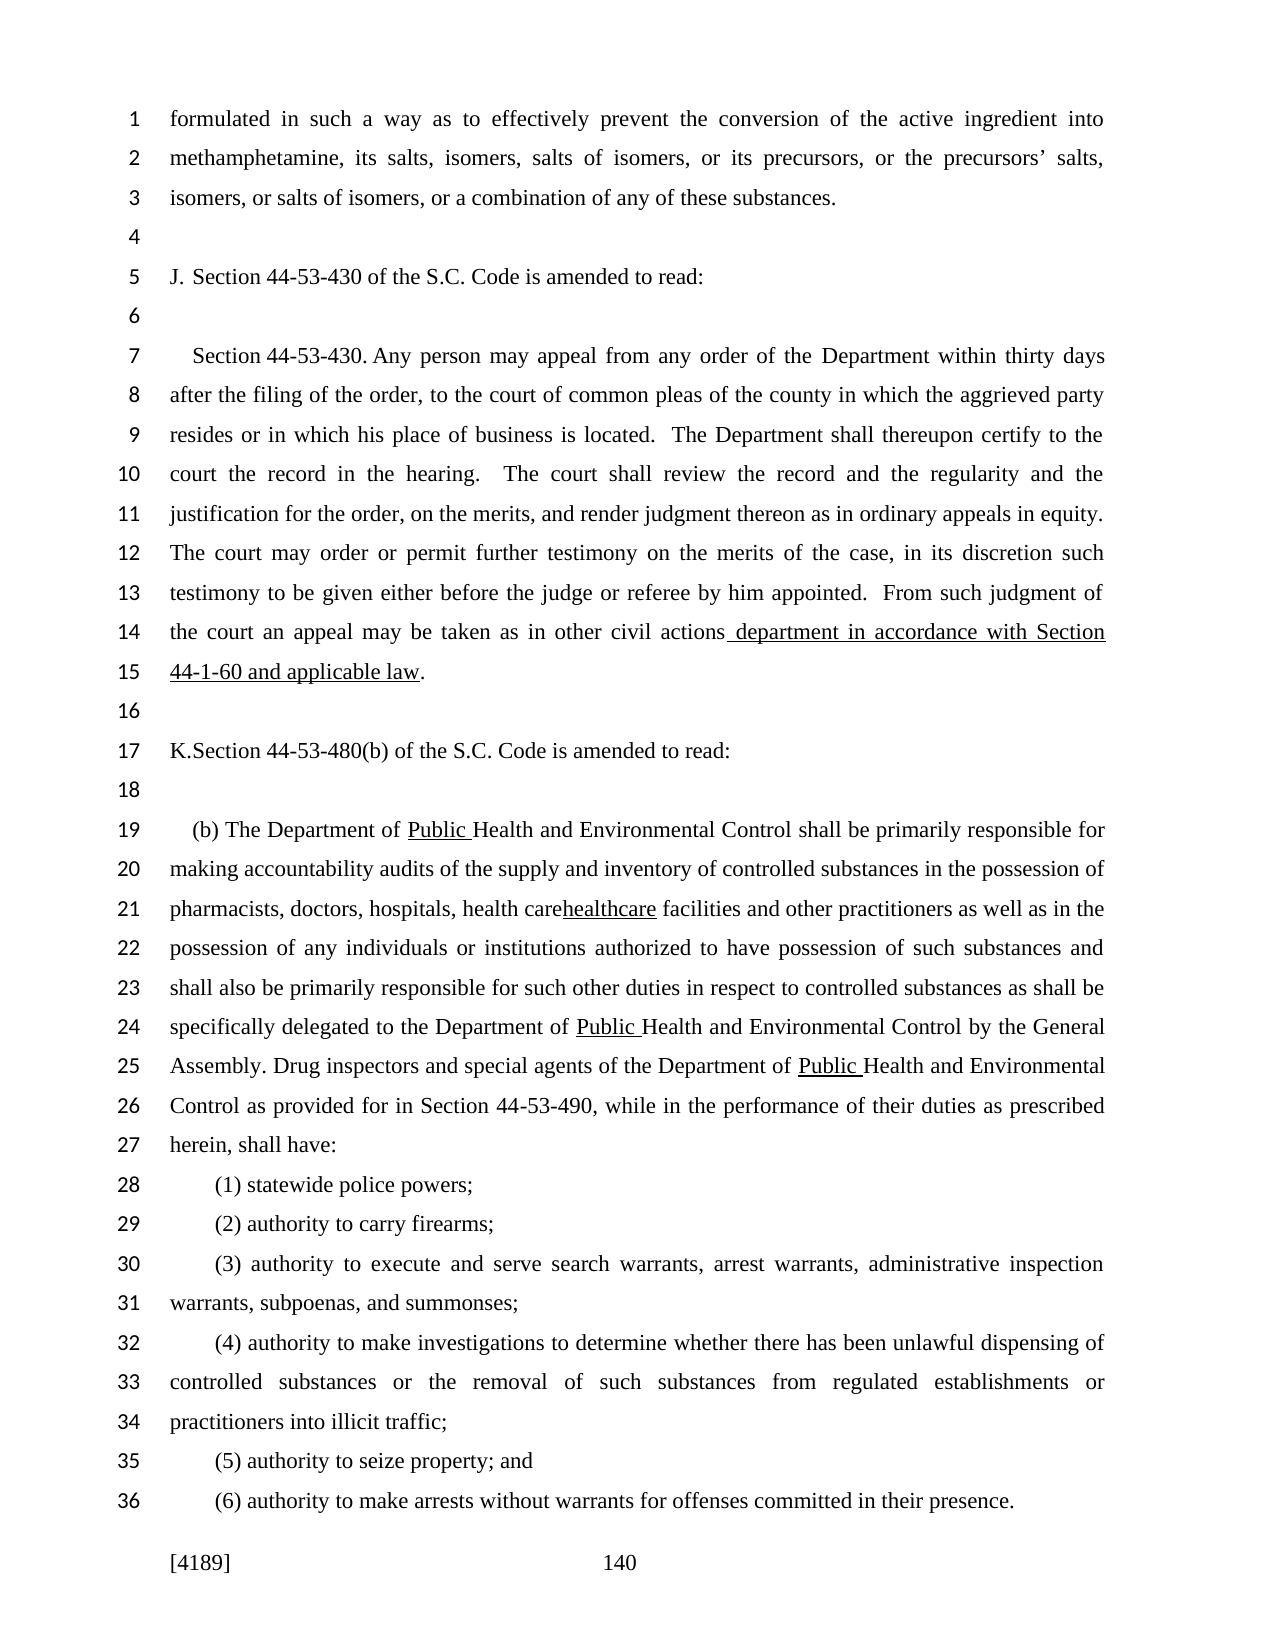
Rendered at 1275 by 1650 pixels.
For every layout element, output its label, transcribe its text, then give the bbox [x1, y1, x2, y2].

text (2) authority to carry firearms; [169, 1210, 1106, 1237]
text (3) authority to execute and serve search warrants, arrest warrants, administrative inspection warrants, subpoenas, and summonses; [169, 1250, 1106, 1316]
text (5) authority to seize property; and [169, 1447, 1106, 1474]
text (1) statewide police powers; [169, 1171, 1106, 1197]
text (b) The Department of Public Health and Environmental Control shall be primarily responsible for making accountability audits of the supply and inventory of controlled substances in the possession of pharmacists, doctors, hospitals, health carehealthcare facilities and other practitioners as well as in the possession of any individuals or institutions authorized to have possession of such substances and shall also be primarily responsible for such other duties in respect to controlled substances as shall be specifically delegated to the Department of Public Health and Environmental Control by the General Assembly. Drug inspectors and special agents of the Department of Public Health and Environmental Control as provided for in Section 44‑53‑490, while in the performance of their duties as prescribed herein, shall have: [169, 816, 1106, 1158]
text J. Section 44‑53‑430 of the S.C. Code is amended to read: [169, 263, 1106, 289]
text (4) authority to make investigations to determine whether there has been unlawful dispensing of controlled substances or the removal of such substances from regulated establishments or practitioners into illicit traffic; [169, 1329, 1106, 1434]
text (6) authority to make arrests without warrants for offenses committed in their presence. [169, 1487, 1106, 1513]
text Section 44‑53‑430. Any person may appeal from any order of the Department within thirty days after the filing of the order, to the court of common pleas of the county in which the aggrieved party resides or in which his place of business is located. The Department shall thereupon certify to the court the record in the hearing. The court shall review the record and the regularity and the justification for the order, on the merits, and render judgment thereon as in ordinary appeals in equity. The court may order or permit further testimony on the merits of the case, in its discretion such testimony to be given either before the judge or referee by him appointed. From such judgment of the court an appeal may be taken as in other civil actions department in accordance with Section 44‑1‑60 and applicable law. [169, 342, 1106, 684]
text K. Section 44‑53‑480(b) of the S.C. Code is amended to read: [169, 737, 1106, 763]
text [169, 105, 1106, 210]
